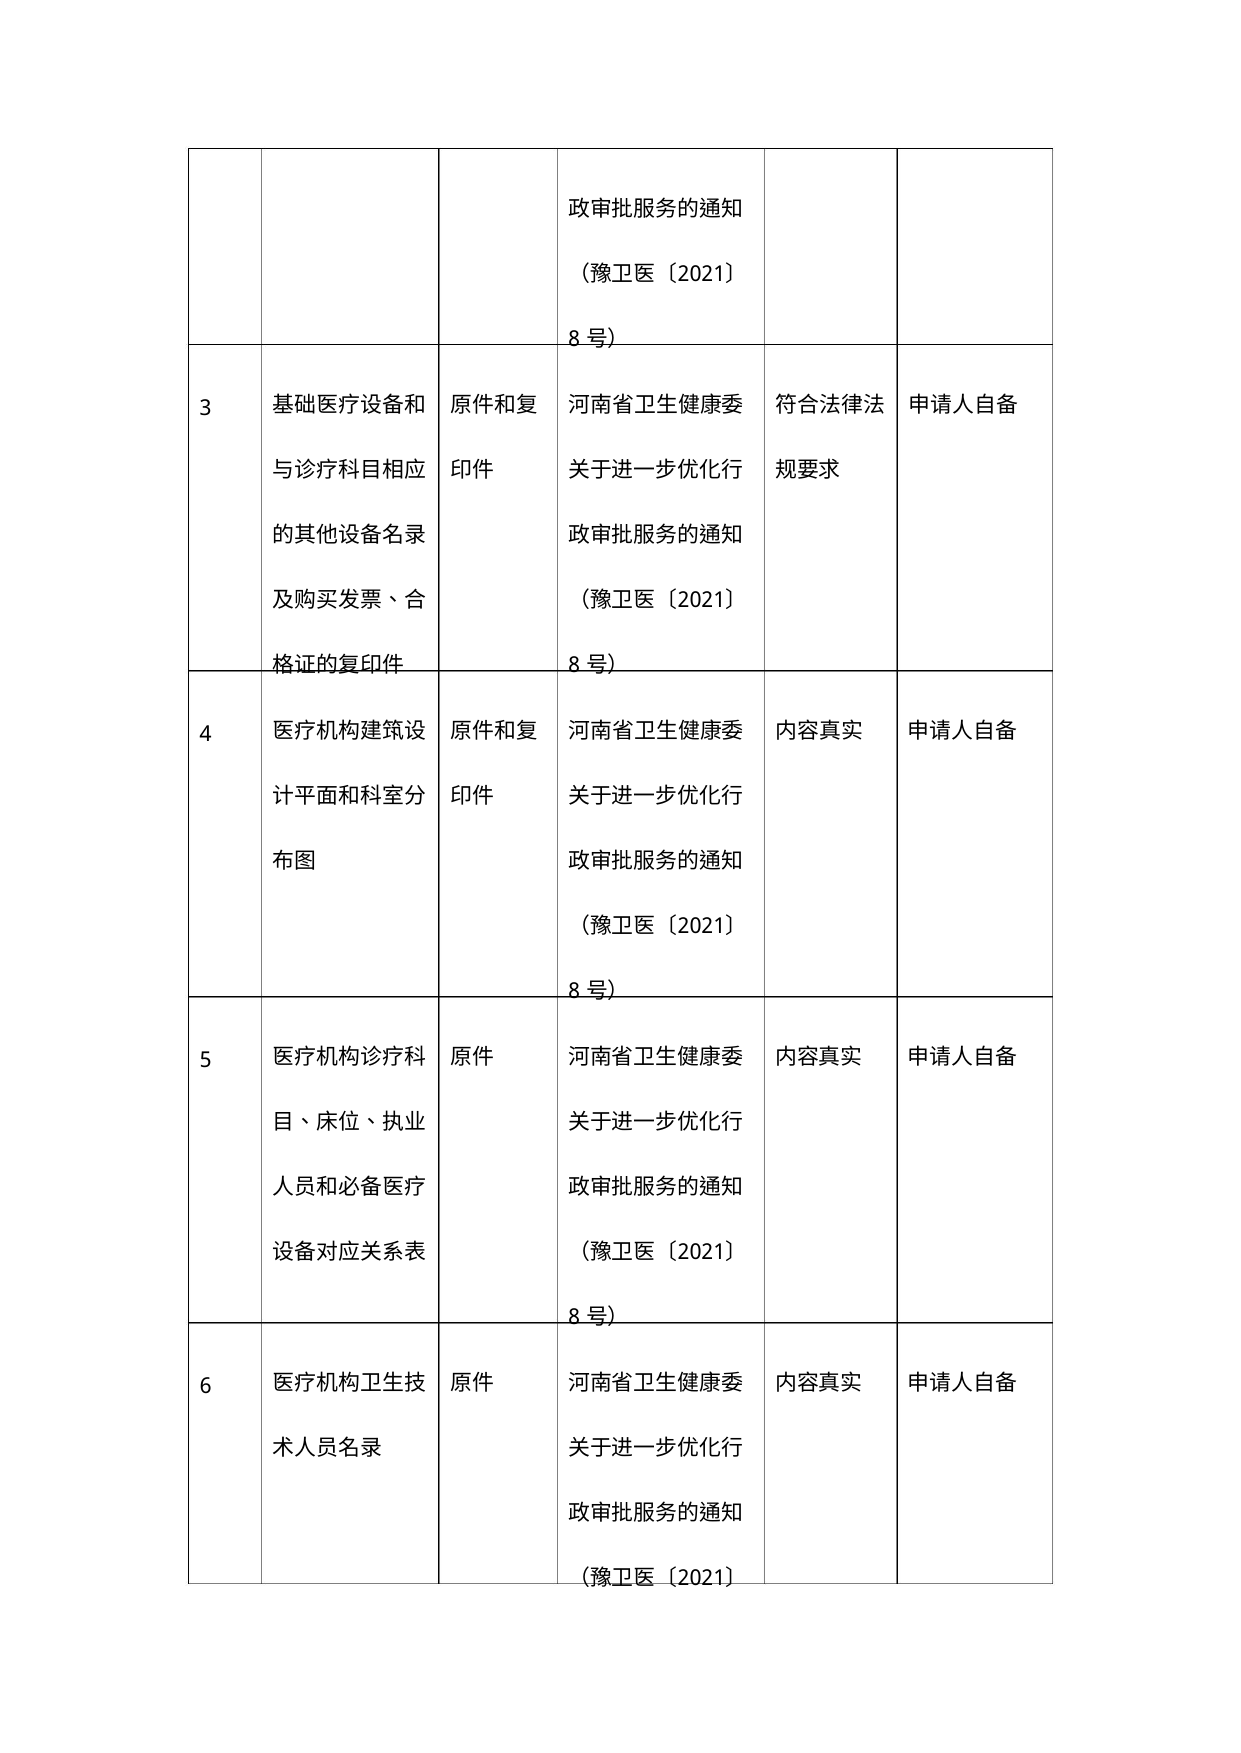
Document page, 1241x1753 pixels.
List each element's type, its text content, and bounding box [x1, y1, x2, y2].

list 申请人自备 [907, 718, 1042, 743]
list 关于进一步优化行 [568, 1435, 887, 1460]
list 目、床位、执业 [273, 1109, 518, 1134]
list （豫卫医〔2021〕 [568, 1239, 887, 1264]
list 关于进一步优化行 [568, 783, 772, 808]
list （豫卫医〔2021〕 [568, 913, 772, 938]
list 5 [199, 1047, 236, 1073]
list 术人员名录 [273, 1435, 518, 1460]
list 申请人自备 [907, 1370, 1042, 1395]
list 8 号） [568, 326, 654, 351]
list （豫卫医〔2021〕 [568, 261, 772, 286]
list 医疗机构诊疗科 原件 [273, 1044, 518, 1069]
list 3 [199, 395, 236, 421]
list 政审批服务的通知 [568, 196, 768, 221]
list 与诊疗科目相应 印件 [273, 457, 518, 482]
list 8 号） [568, 978, 772, 1003]
list 政审批服务的通知 [568, 522, 865, 547]
list 关于进一步优化行 [568, 1109, 887, 1134]
list 格证的复印件 [273, 652, 518, 677]
list 医疗机构卫生技 原件 [273, 1370, 518, 1395]
list 人员和必备医疗 [273, 1174, 451, 1199]
list 河南省卫生健康委 内容真实 [568, 1044, 887, 1069]
list 计平面和科室分 印件 [273, 783, 518, 808]
list 政审批服务的通知 [568, 848, 772, 873]
list 4 [199, 721, 236, 747]
list （豫卫医〔2021〕 [568, 587, 865, 612]
list 6 [199, 1373, 236, 1399]
list 河南省卫生健康委 内容真实 [568, 1370, 887, 1395]
list 布图 [273, 848, 518, 873]
list 基础医疗设备和 原件和复 河南省卫生健康委 符合法律法 申请人自备 [273, 392, 1042, 417]
list 政审批服务的通知 [568, 1174, 887, 1199]
list （豫卫医〔2021〕 [568, 1565, 887, 1590]
list 及购买发票、合 [273, 587, 518, 612]
list 申请人自备 [907, 1044, 1042, 1069]
list 关于进一步优化行 规要求 [568, 457, 865, 482]
list 8 号） [568, 1304, 887, 1329]
list 8 号） [568, 652, 865, 677]
list 设备对应关系表 [273, 1239, 451, 1264]
list 医疗机构建筑设 原件和复 河南省卫生健康委 内容真实 [273, 718, 887, 743]
list 的其他设备名录 [273, 522, 518, 547]
list 政审批服务的通知 [568, 1500, 887, 1525]
picture [185, 146, 1057, 1588]
